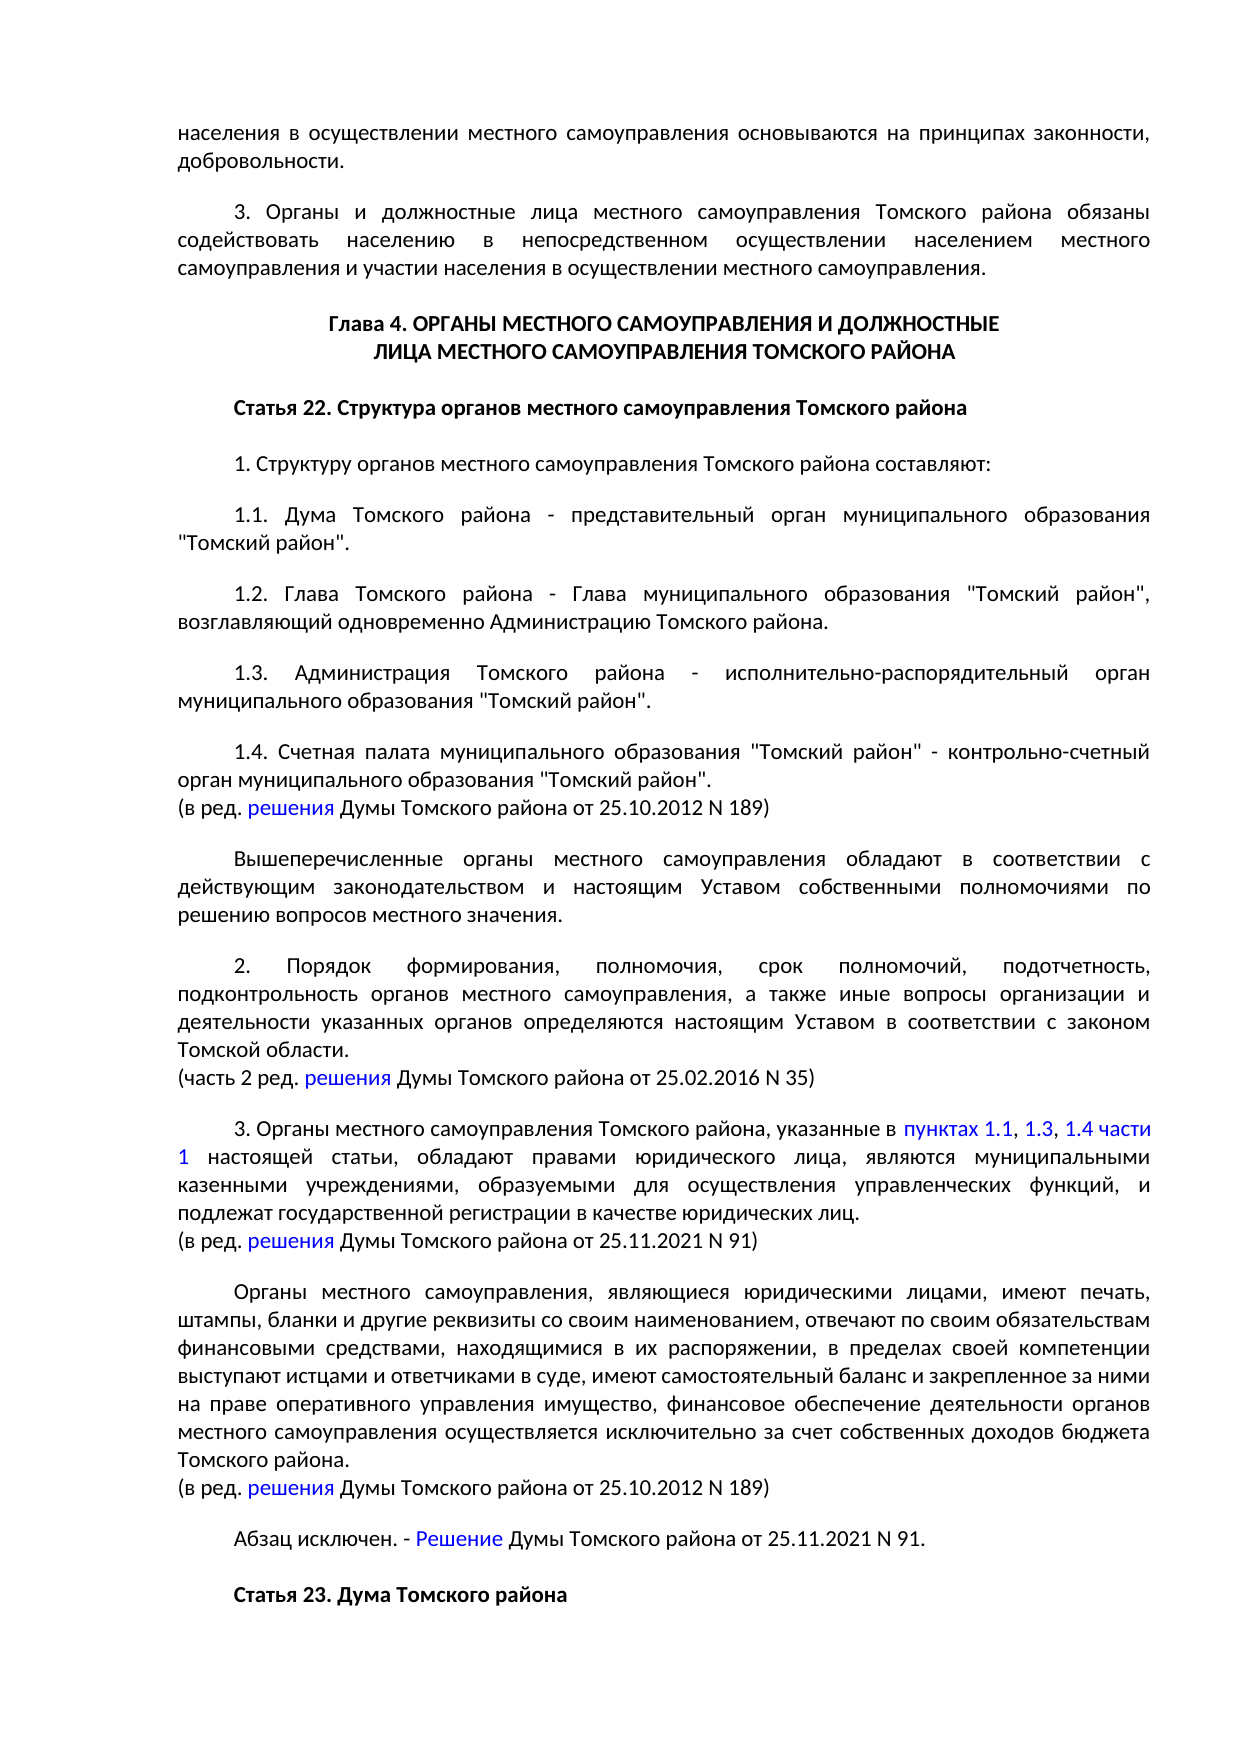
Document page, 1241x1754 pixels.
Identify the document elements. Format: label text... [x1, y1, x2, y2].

title Глава 4. ОРГАНЫ МЕСТНОГО САМОУПРАВЛЕНИЯ И ДОЛЖНОСТНЫЕ [177, 309, 1152, 337]
text (в ред. решения Думы Томского района от 25.10.2012 N 189) [177, 1473, 1152, 1501]
text (часть 2 ред. решения Думы Томского района от 25.02.2016 N 35) [177, 1063, 1152, 1091]
text Абзац исключен. - Решение Думы Томского района от 25.11.2021 N 91. [177, 1524, 1152, 1552]
text (в ред. решения Думы Томского района от 25.10.2012 N 189) [177, 793, 1152, 821]
text (в ред. решения Думы Томского района от 25.11.2021 N 91) [177, 1226, 1152, 1254]
text 3. Органы местного самоуправления Томского района, указанные в пунктах 1.1, 1.3, 1.4 части 1 настоящей статьи, обладают правами юридического лица, являются муниципальными казенными учреждениями, образуемыми для осуществления управленческих функций, и подлежат государственной регистрации в качестве юридических лиц. [177, 1114, 1152, 1226]
title Статья 23. Дума Томского района [177, 1580, 1152, 1608]
text 1. Структуру органов местного самоуправления Томского района составляют: [177, 449, 1152, 477]
text 1.1. Дума Томского района - представительный орган муниципального образования "Томский район". [177, 500, 1152, 556]
text 2. Порядок формирования, полномочия, срок полномочий, подотчетность, подконтрольность органов местного самоуправления, а также иные вопросы организации и деятельности указанных органов определяются настоящим Уставом в соответствии с законом Томской области. [177, 951, 1152, 1063]
title ЛИЦА МЕСТНОГО САМОУПРАВЛЕНИЯ ТОМСКОГО РАЙОНА [177, 337, 1152, 365]
text 3. Органы и должностные лица местного самоуправления Томского района обязаны содействовать населению в непосредственном осуществлении населением местного самоуправления и участии населения в осуществлении местного самоуправления. [177, 197, 1152, 281]
title Статья 22. Структура органов местного самоуправления Томского района [177, 393, 1152, 421]
text Вышеперечисленные органы местного самоуправления обладают в соответствии с действующим законодательством и настоящим Уставом собственными полномочиями по решению вопросов местного значения. [177, 844, 1152, 928]
text 1.2. Глава Томского района - Глава муниципального образования "Томский район", возглавляющий одновременно Администрацию Томского района. [177, 579, 1152, 635]
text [177, 118, 1152, 174]
text 1.3. Администрация Томского района - исполнительно-распорядительный орган муниципального образования "Томский район". [177, 658, 1152, 714]
text 1.4. Счетная палата муниципального образования "Томский район" - контрольно-счетный орган муниципального образования "Томский район". [177, 737, 1152, 793]
text Органы местного самоуправления, являющиеся юридическими лицами, имеют печать, штампы, бланки и другие реквизиты со своим наименованием, отвечают по своим обязательствам финансовыми средствами, находящимися в их распоряжении, в пределах своей компетенции выступают истцами и ответчиками в суде, имеют самостоятельный баланс и закрепленное за ними на праве оперативного управления имущество, финансовое обеспечение деятельности органов местного самоуправления осуществляется исключительно за счет собственных доходов бюджета Томского района. [177, 1277, 1152, 1473]
